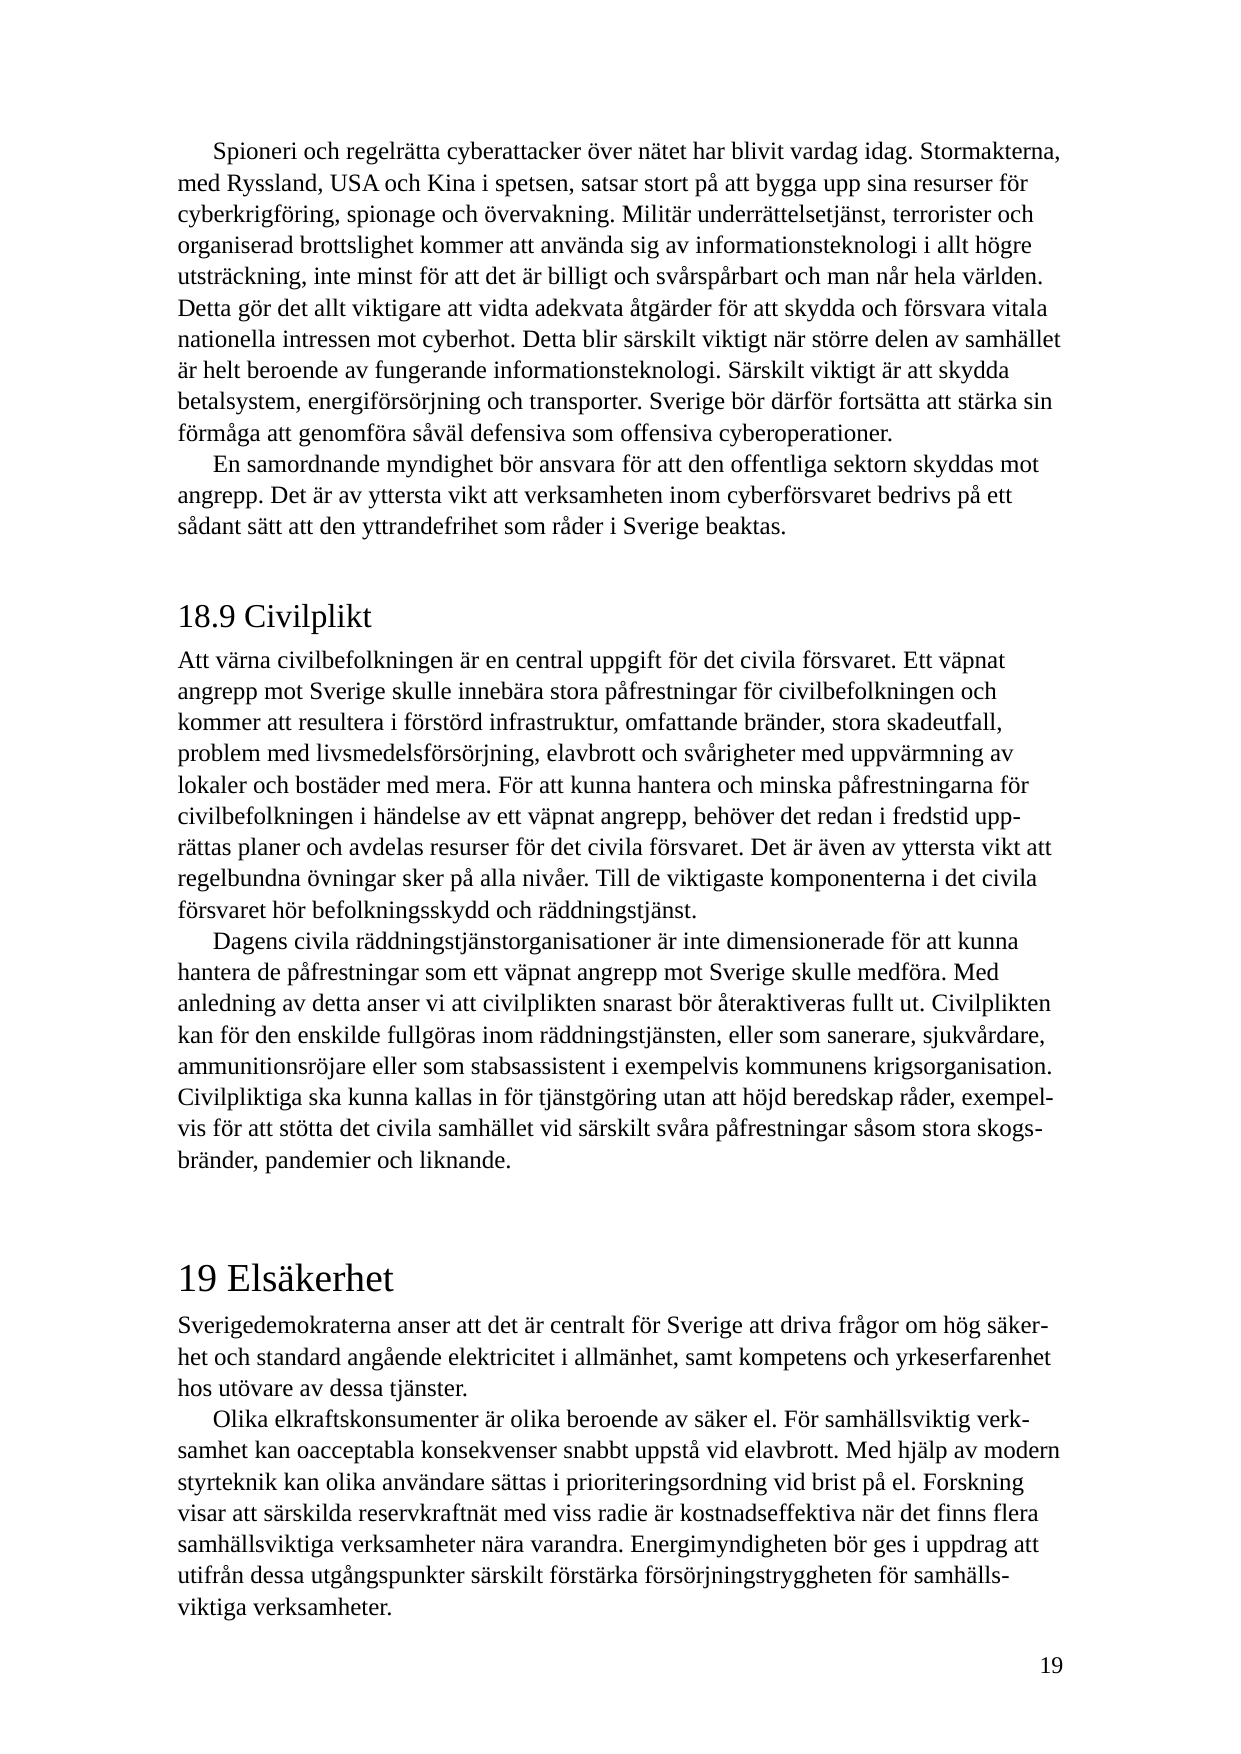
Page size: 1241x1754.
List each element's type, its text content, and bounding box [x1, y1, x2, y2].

text Sverigedemokraterna anser att det är centralt för Sverige att driva frågor om hög säkerhet och standard angående elektricitet i allmänhet, samt kompetens och yrkeserfarenhet hos utövare av dessa tjänster. [177, 1308, 1063, 1402]
text Att värna civilbefolkningen är en central uppgift för det civila försvaret. Ett väpnat angrepp mot Sverige skulle innebära stora påfrestningar för civilbefolkningen och kommer att resultera i förstörd infrastruktur, omfattande bränder, stora skadeutfall, problem med livsmedelsförsörjning, elavbrott och svårigheter med uppvärmning av lokaler och bostäder med mera. För att kunna hantera och minska påfrestningarna för civilbefolkningen i händelse av ett väpnat angrepp, behöver det redan i fredstid upprättas planer och avdelas resurser för det civila försvaret. Det är även av yttersta vikt att regelbundna övningar sker på alla nivåer. Till de viktigaste komponenterna i det civila försvaret hör befolkningsskydd och räddningstjänst. [177, 642, 1063, 923]
list 19 Elsäkerhet [177, 1259, 1063, 1299]
text Olika elkraftskonsumenter är olika beroende av säker el. För samhällsviktig verksamhet kan oacceptabla konsekvenser snabbt uppstå vid elavbrott. Med hjälp av modern styrteknik kan olika användare sättas i prioriteringsordning vid brist på el. Forskning visar att särskilda reservkraftnät med viss radie är kostnadseffektiva när det finns flera samhällsviktiga verksamheter nära varandra. Energimyndigheten bör ges i uppdrag att utifrån dessa utgångspunkter särskilt förstärka försörjningstryggheten för samhällsviktiga verksamheter. [177, 1402, 1063, 1620]
text En samordnande myndighet bör ansvara för att den offentliga sektorn skyddas mot angrepp. Det är av yttersta vikt att verksamheten inom cyberförsvaret bedrivs på ett sådant sätt att den yttrandefrihet som råder i Sverige beaktas. [177, 446, 1063, 540]
text Spioneri och regelrätta cyberattacker över nätet har blivit vardag idag. Stormakterna, med Ryssland, USA och Kina i spetsen, satsar stort på att bygga upp sina resurser för cyberkrigföring, spionage och övervakning. Militär underrättelsetjänst, terrorister och organiserad brottslighet kommer att använda sig av informationsteknologi i allt högre utsträckning, inte minst för att det är billigt och svårspårbart och man når hela världen. Detta gör det allt viktigare att vidta adekvata åtgärder för att skydda och försvara vitala nationella intressen mot cyberhot. Detta blir särskilt viktigt när större delen av samhället är helt beroende av fungerande informationsteknologi. Särskilt viktigt är att skydda betalsystem, energiförsörjning och transporter. Sverige bör därför fortsätta att stärka sin förmåga att genomföra såväl defensiva som offensiva cyberoperationer. [177, 134, 1063, 446]
text Dagens civila räddningstjänstorganisationer är inte dimensionerade för att kunna hantera de påfrestningar som ett väpnat angrepp mot Sverige skulle medföra. Med anledning av detta anser vi att civilplikten snarast bör återaktiveras fullt ut. Civilplikten kan för den enskilde fullgöras inom räddningstjänsten, eller som sanerare, sjukvårdare, ammunitionsröjare eller som stabsassistent i exempelvis kommunens krigsorganisation. Civilpliktiga ska kunna kallas in för tjänstgöring utan att höjd beredskap råder, exempelvis för att stötta det civila samhället vid särskilt svåra påfrestningar såsom stora skogsbränder, pandemier och liknande. [177, 923, 1063, 1173]
list 18.9 Civilplikt [177, 603, 1063, 634]
